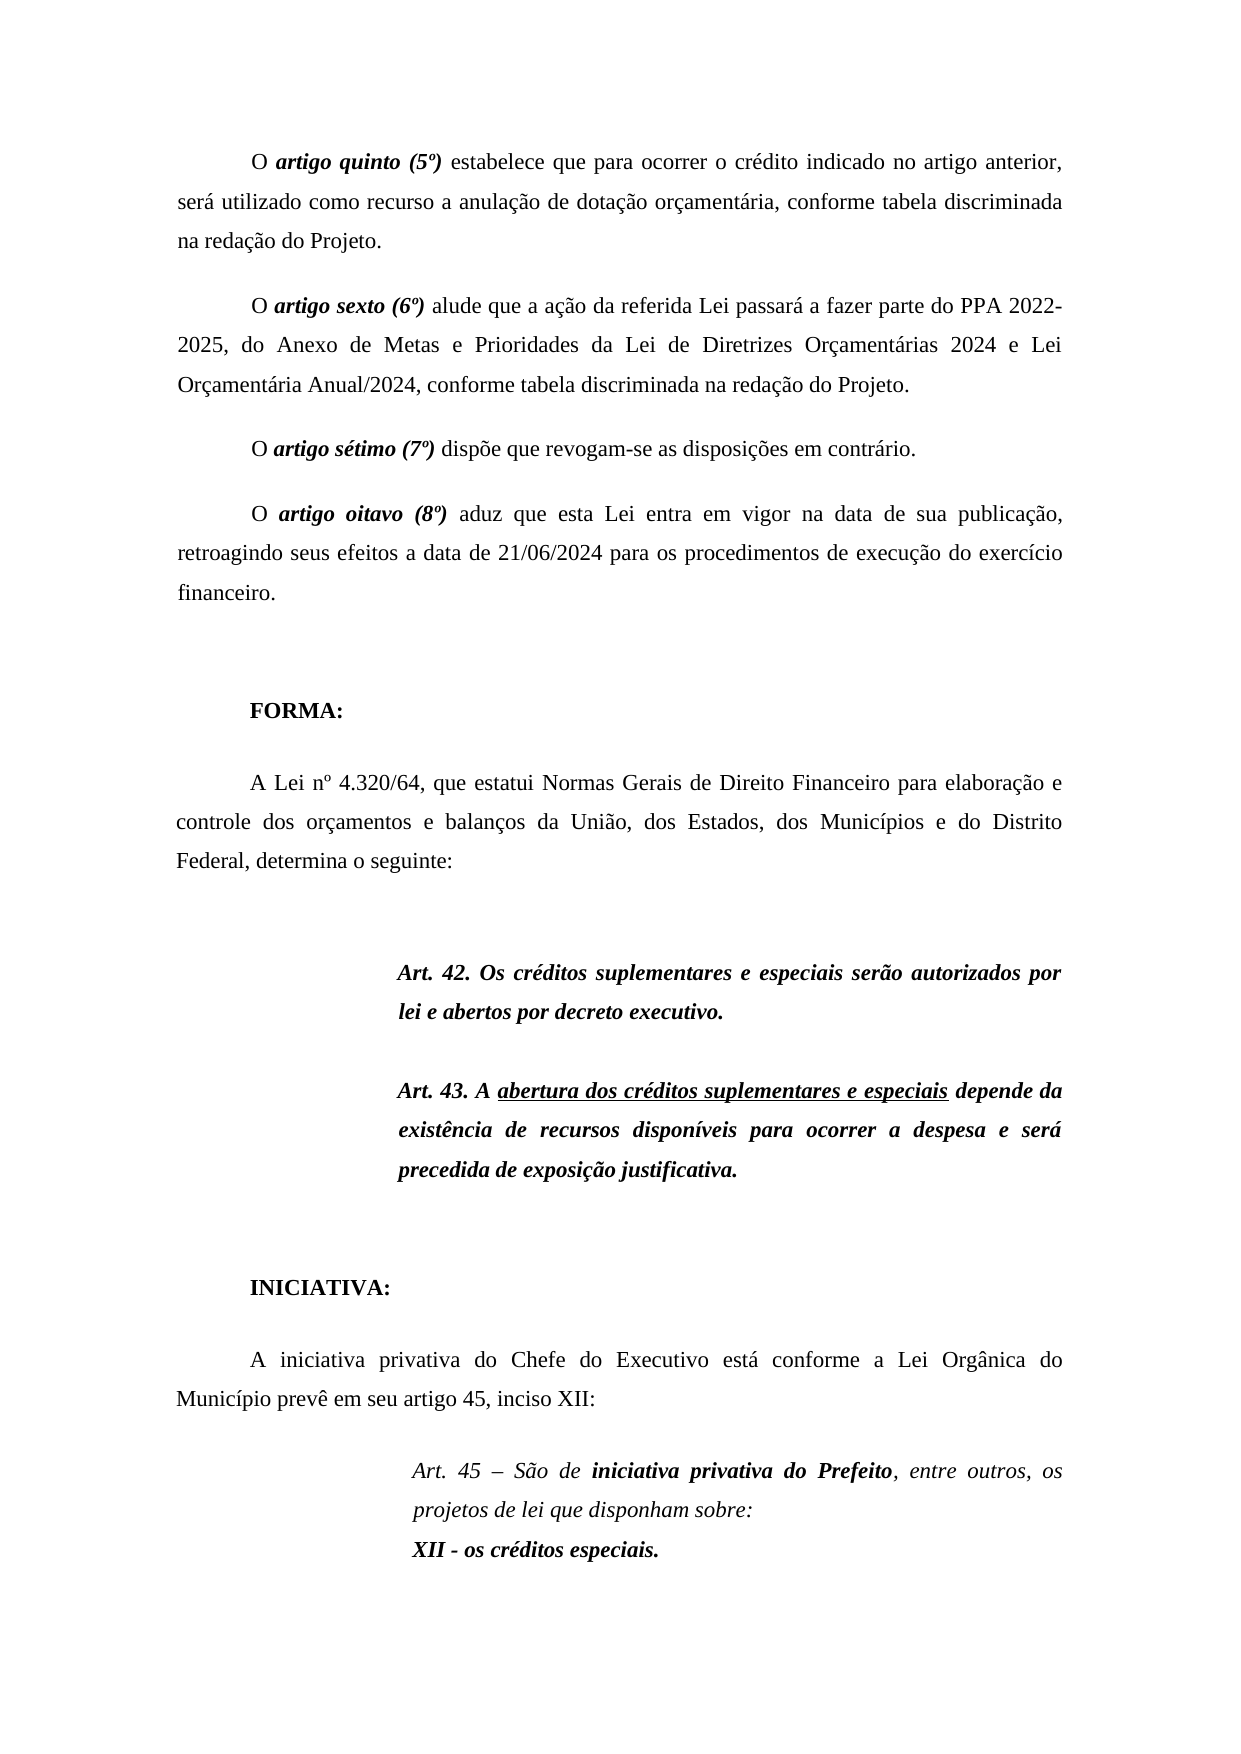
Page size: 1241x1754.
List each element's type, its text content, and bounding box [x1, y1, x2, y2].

text Art. 42. Os créditos suplementares e especiais serão autorizados por lei e abertos por decreto executivo. [397, 958, 1065, 1024]
text A iniciativa privativa do Chefe do Executivo está conforme a Lei Orgânica do Município prevê em seu artigo 45, inciso XII: [176, 1346, 1064, 1412]
text Art. 43. A abertura dos créditos suplementares e especiais depende da existência de recursos disponíveis para ocorrer a despesa e será precedida de exposição justificativa. [397, 1077, 1065, 1182]
subtitle FORMA: [249, 697, 1064, 723]
text A Lei nº 4.320/64, que estatui Normas Gerais de Direito Financeiro para elaboração e controle dos orçamentos e balanços da União, dos Estados, dos Municípios e do Distrito Federal, determina o seguinte: [176, 768, 1064, 874]
text O artigo quinto (5º) estabelece que para ocorrer o crédito indicado no artigo anterior, será utilizado como recurso a anulação de dotação orçamentária, conforme tabela discriminada na redação do Projeto. [177, 148, 1064, 253]
text O artigo sétimo (7º) dispõe que revogam-se as disposições em contrário. [177, 435, 1064, 461]
text O artigo oitavo (8º) aduz que esta Lei entra em vigor na data de sua publicação, retroagindo seus efeitos a data de 21/06/2024 para os procedimentos de execução do exercício financeiro. [177, 499, 1064, 605]
text O artigo sexto (6º) alude que a ação da referida Lei passará a fazer parte do PPA 2022-2025, do Anexo de Metas e Prioridades da Lei de Diretrizes Orçamentárias 2024 e Lei Orçamentária Anual/2024, conforme tabela discriminada na redação do Projeto. [177, 292, 1064, 397]
text Art. 45 – São de iniciativa privativa do Prefeito, entre outros, os projetos de lei que disponham sobre: [412, 1457, 1065, 1523]
subtitle INICIATIVA: [249, 1274, 1064, 1301]
text XII - os créditos especiais. [412, 1536, 1065, 1562]
